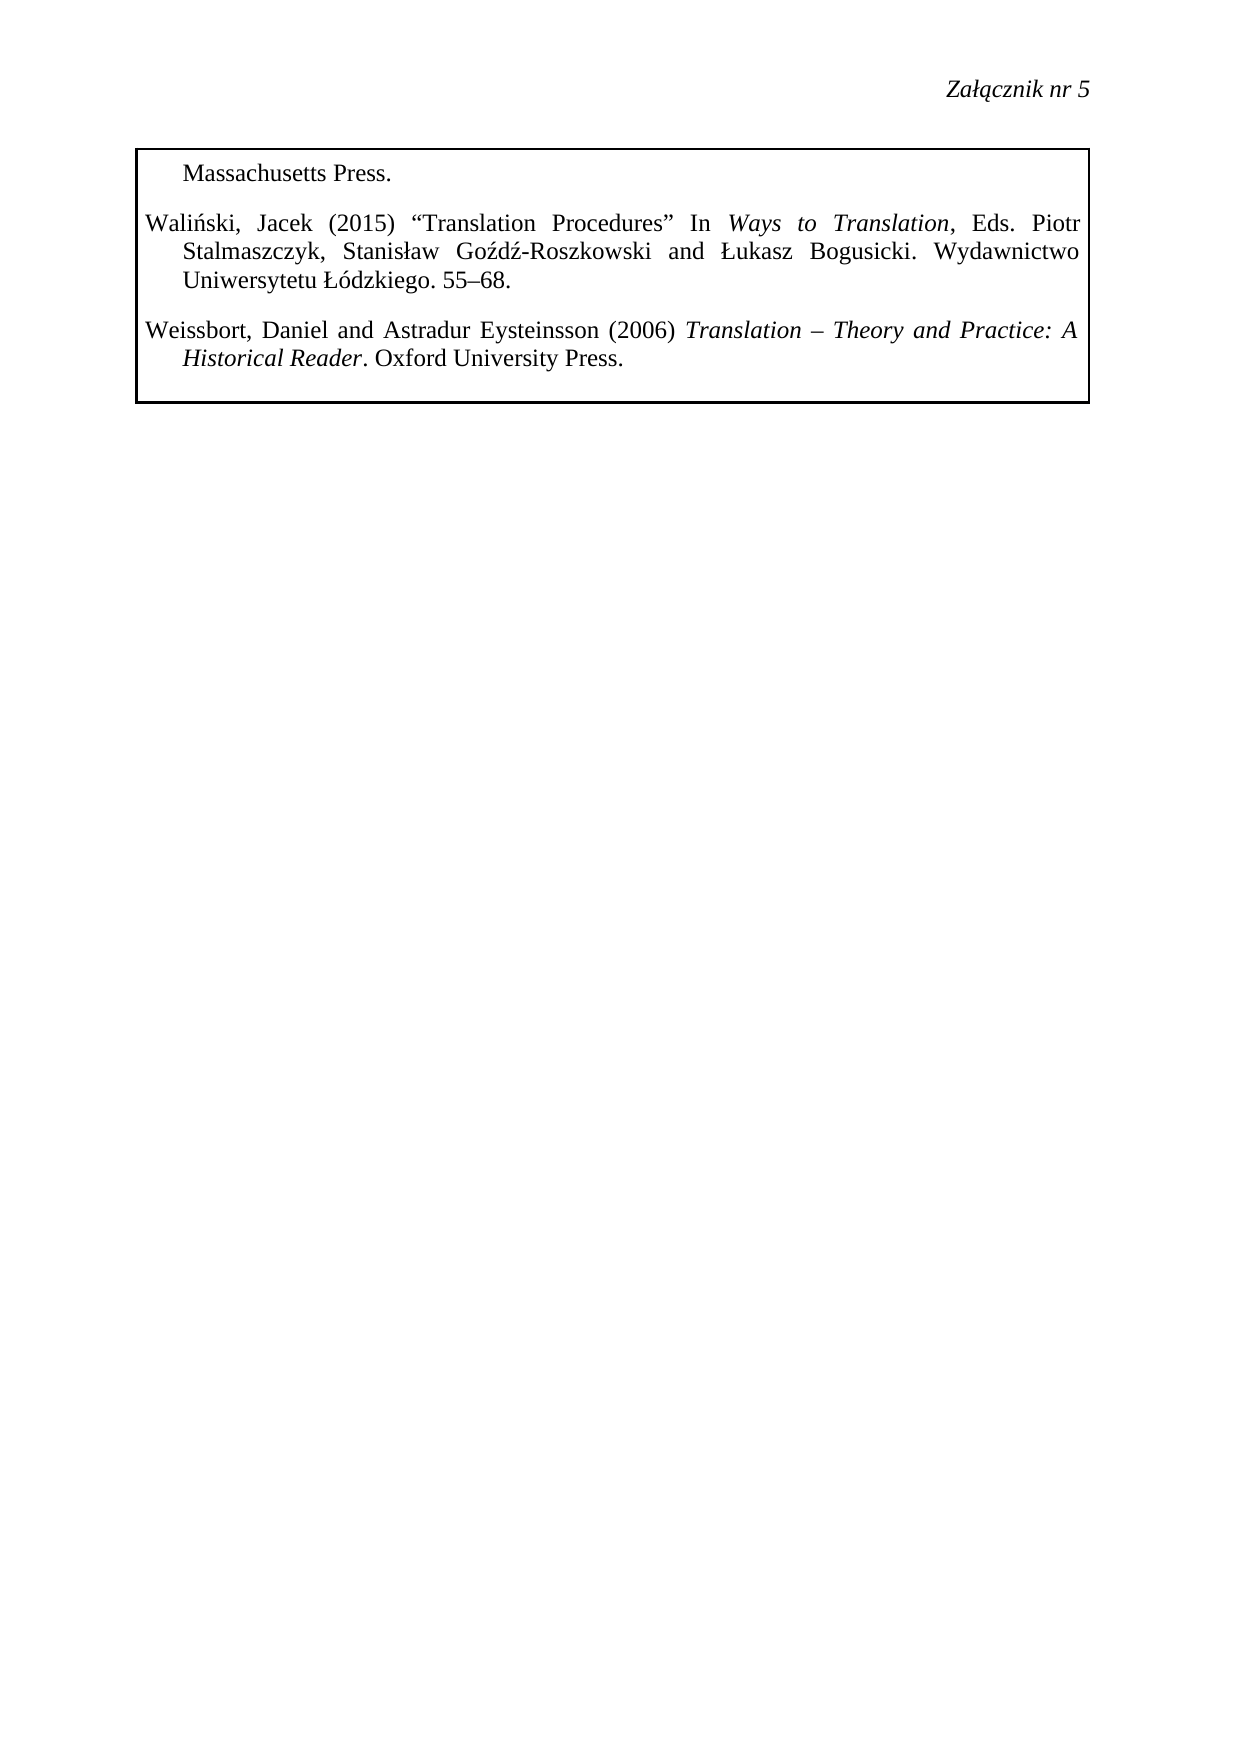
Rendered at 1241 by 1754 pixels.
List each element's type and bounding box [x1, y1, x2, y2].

table_cell [138, 150, 1088, 401]
